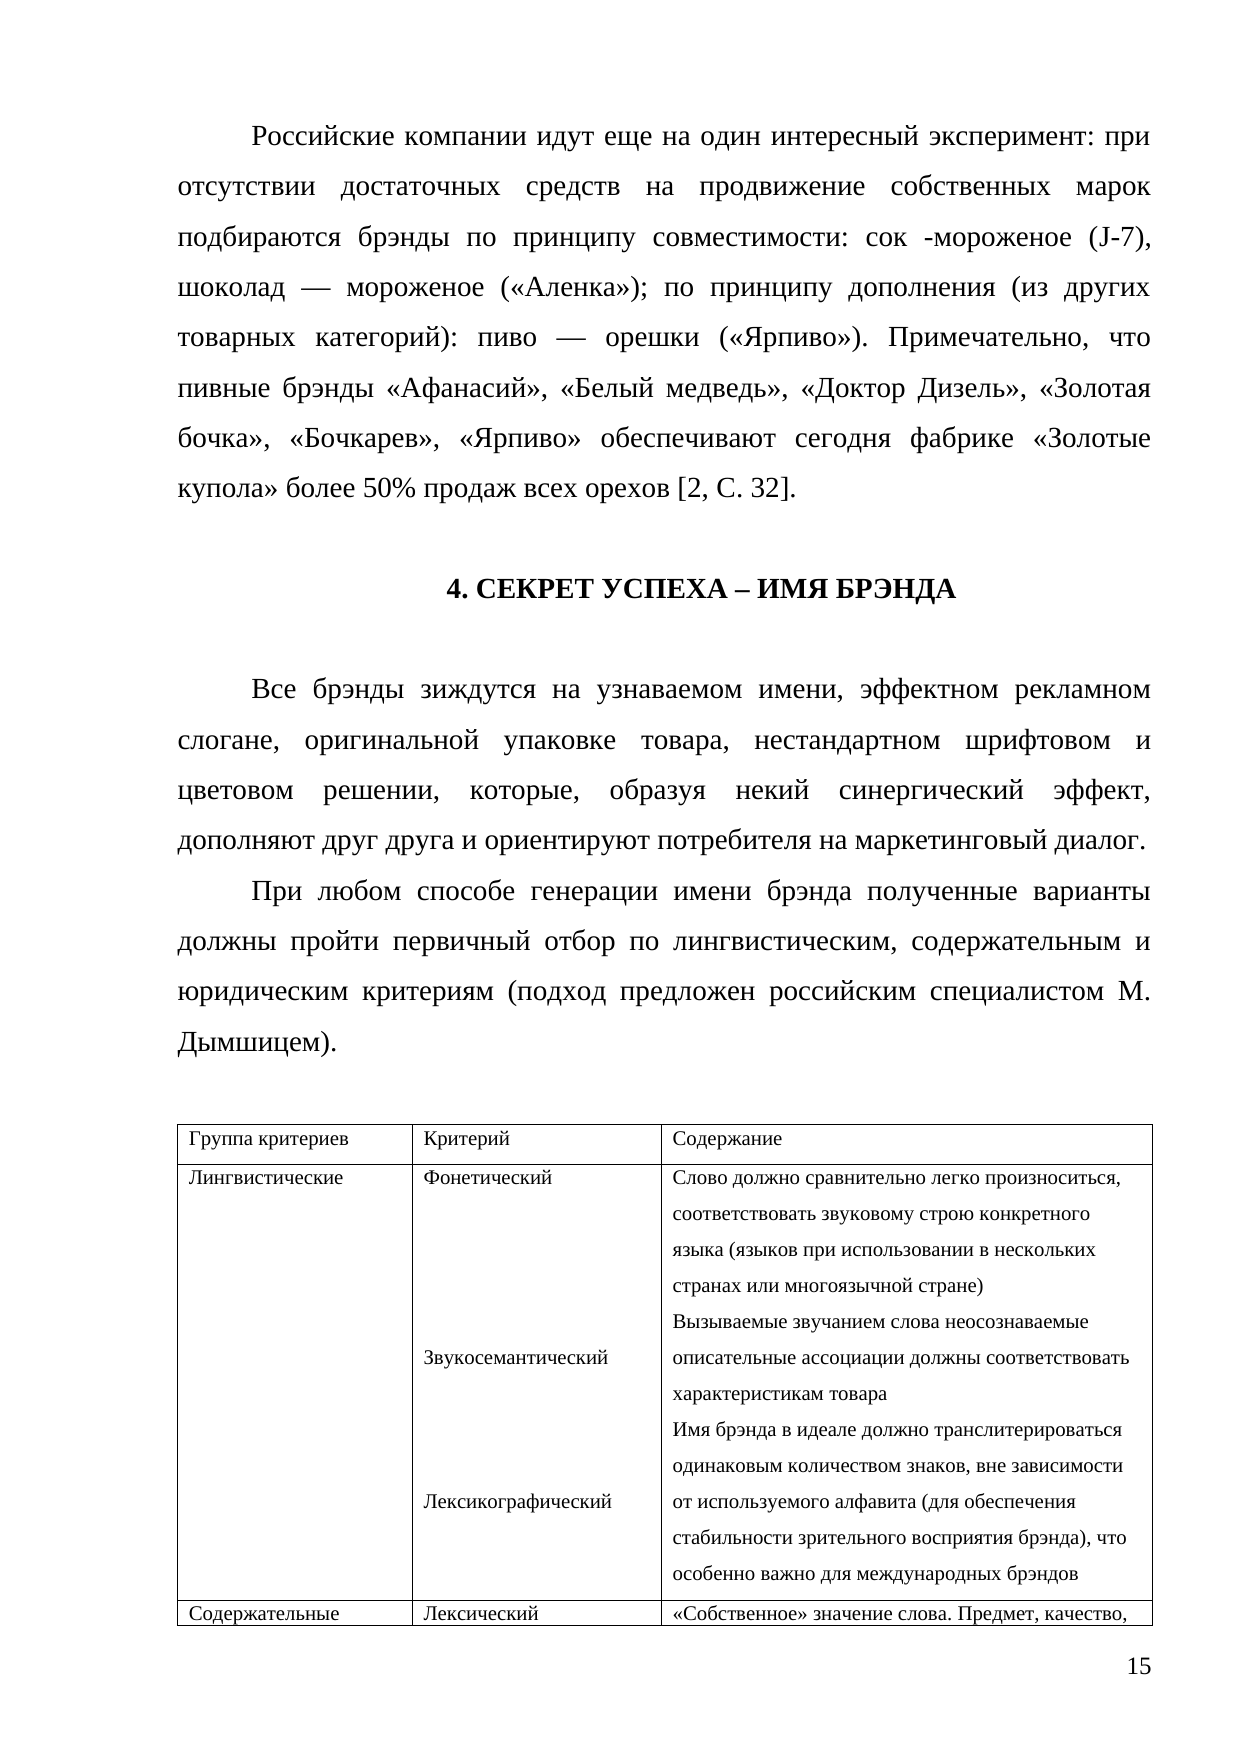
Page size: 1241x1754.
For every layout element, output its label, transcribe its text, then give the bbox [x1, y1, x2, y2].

text Все брэнды зиждутся на узнаваемом имени, эффектном рекламном слогане, оригинальной упаковке товара, нестандартном шрифтовом и цветовом решении, которые, образуя некий синергический эффект, дополняют друг друга и ориентируют потребителя на маркетинговый диалог. [177, 672, 1152, 856]
table_header Содержание [662, 1125, 1152, 1164]
text При любом способе генерации имени брэнда полученные варианты должны пройти первичный отбор по лингвистическим, содержательным и юридическим критериям (подход предложен российским специалистом М. Дымшицем). [177, 873, 1152, 1057]
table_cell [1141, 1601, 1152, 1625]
table_header Группа критериев [178, 1125, 412, 1164]
table_cell Слово должно сравнительно легко произноситься, соответствовать звуковому строю конкретного языка (языков при использовании в нескольких странах или многоязычной стране) Вызываемые звучанием слова неосознаваемые описательные ассоциации должны соответствовать характеристикам товара Имя брэнда в идеале должно транслитерироваться одинаковым количеством знаков, вне зависимости от используемого алфавита (для обеспечения стабильности зрительного восприятия брэнда), что особенно важно для международных брэндов [662, 1165, 1152, 1599]
table_cell Лингвистические [178, 1165, 412, 1599]
table_cell Содержательные [178, 1601, 412, 1625]
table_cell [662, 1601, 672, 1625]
table_header Критерий [413, 1125, 661, 1164]
subtitle 4. СЕКРЕТ УСПЕХА – ИМЯ БРЭНДА [177, 571, 1152, 604]
text Российские компании идут еще на один интересный эксперимент: при отсутствии достаточных средств на продвижение собственных марок подбираются брэнды по принципу совместимости: сок -мороженое (J-7), шоколад — мороженое («Аленка»); по принципу дополнения (из других товарных категорий): пиво — орешки («Ярпиво»). Примечательно, что пивные брэнды «Афанасий», «Белый медведь», «Доктор Дизель», «Золотая бочка», «Бочкарев», «Ярпиво» обеспечивают сегодня фабрике «Золотые купола» более 50% продаж всех орехов [2, C. 32]. [177, 118, 1152, 504]
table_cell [413, 1601, 661, 1625]
table_cell Фонетический Звукосемантический Лексикографический [413, 1165, 661, 1599]
